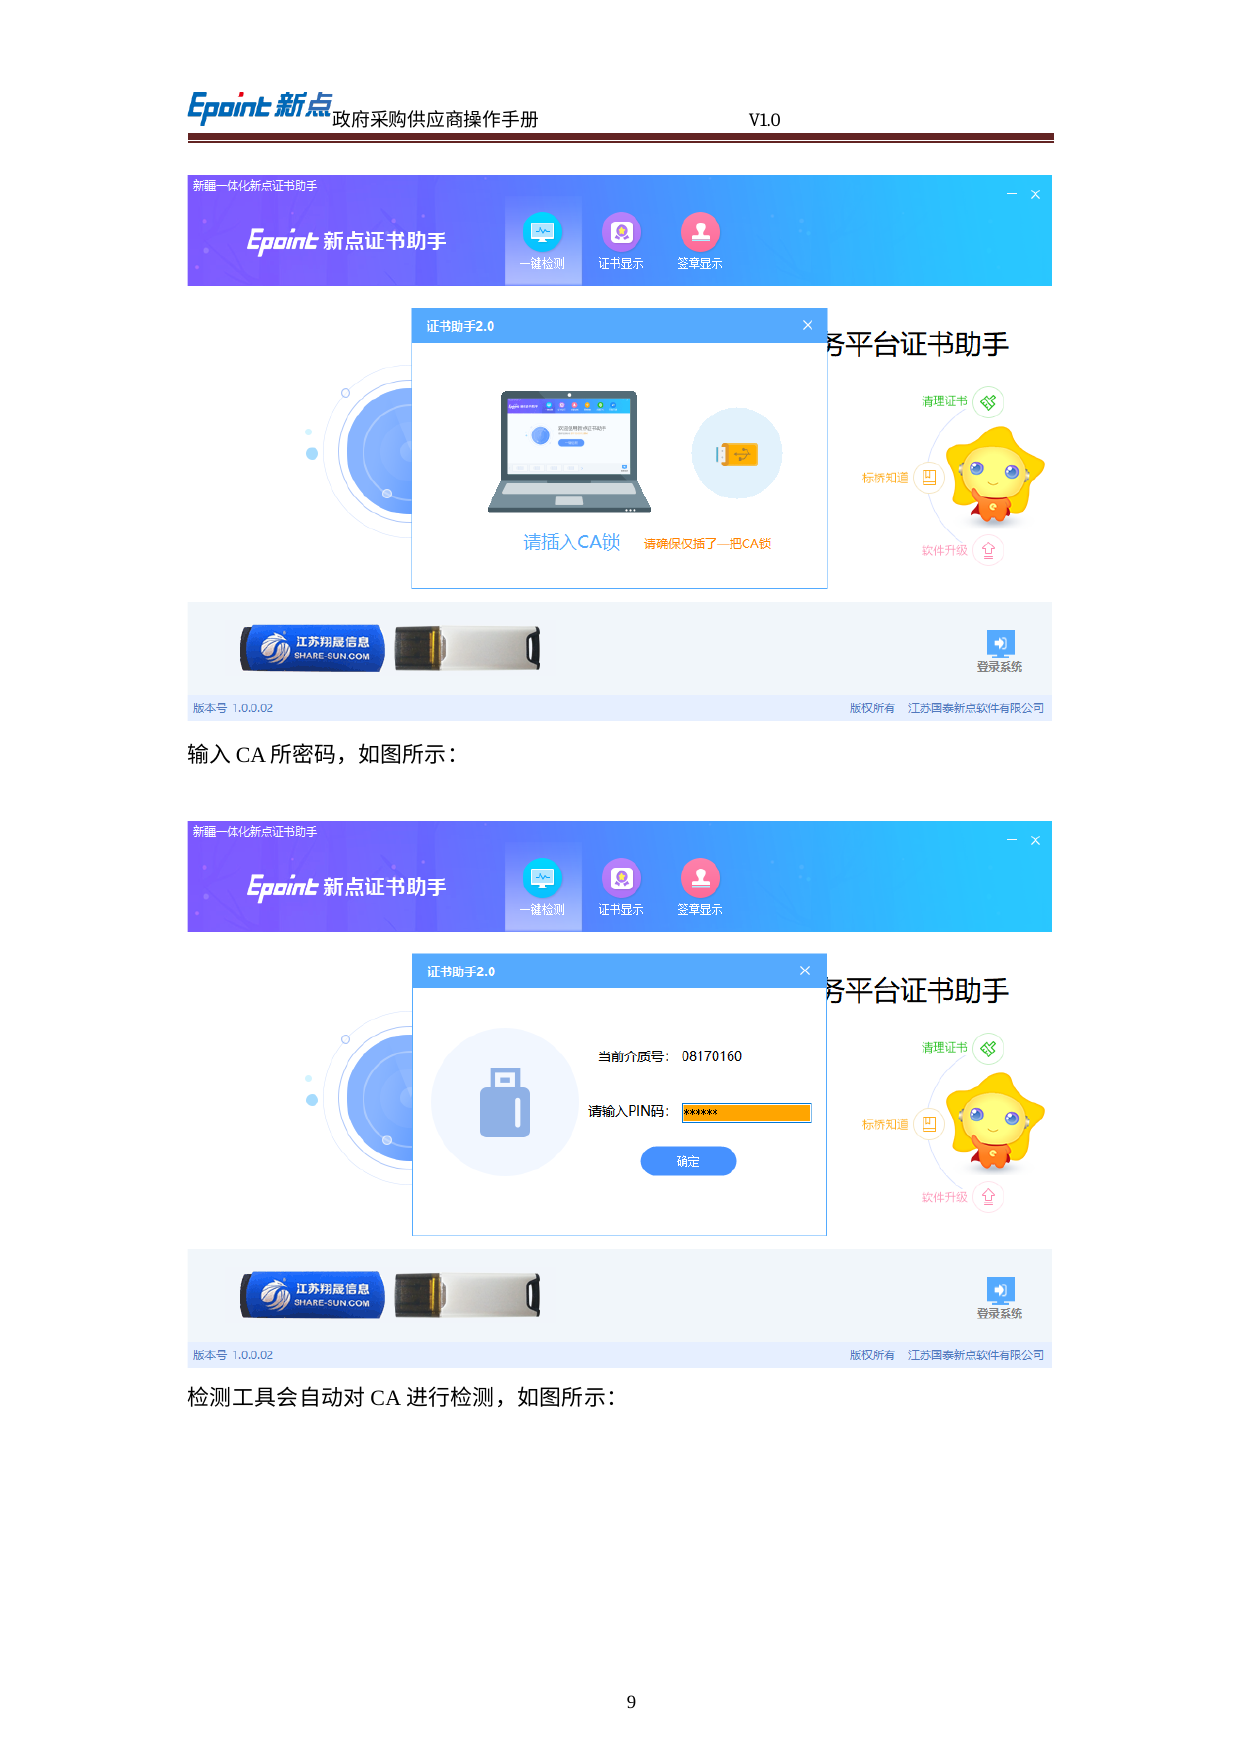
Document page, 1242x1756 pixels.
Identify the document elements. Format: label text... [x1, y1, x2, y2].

text 检测工具会自动对CA进行检测，如图所示： [187, 1380, 1054, 1412]
picture [187, 821, 1052, 1368]
picture [187, 92, 333, 126]
picture [187, 175, 1052, 721]
